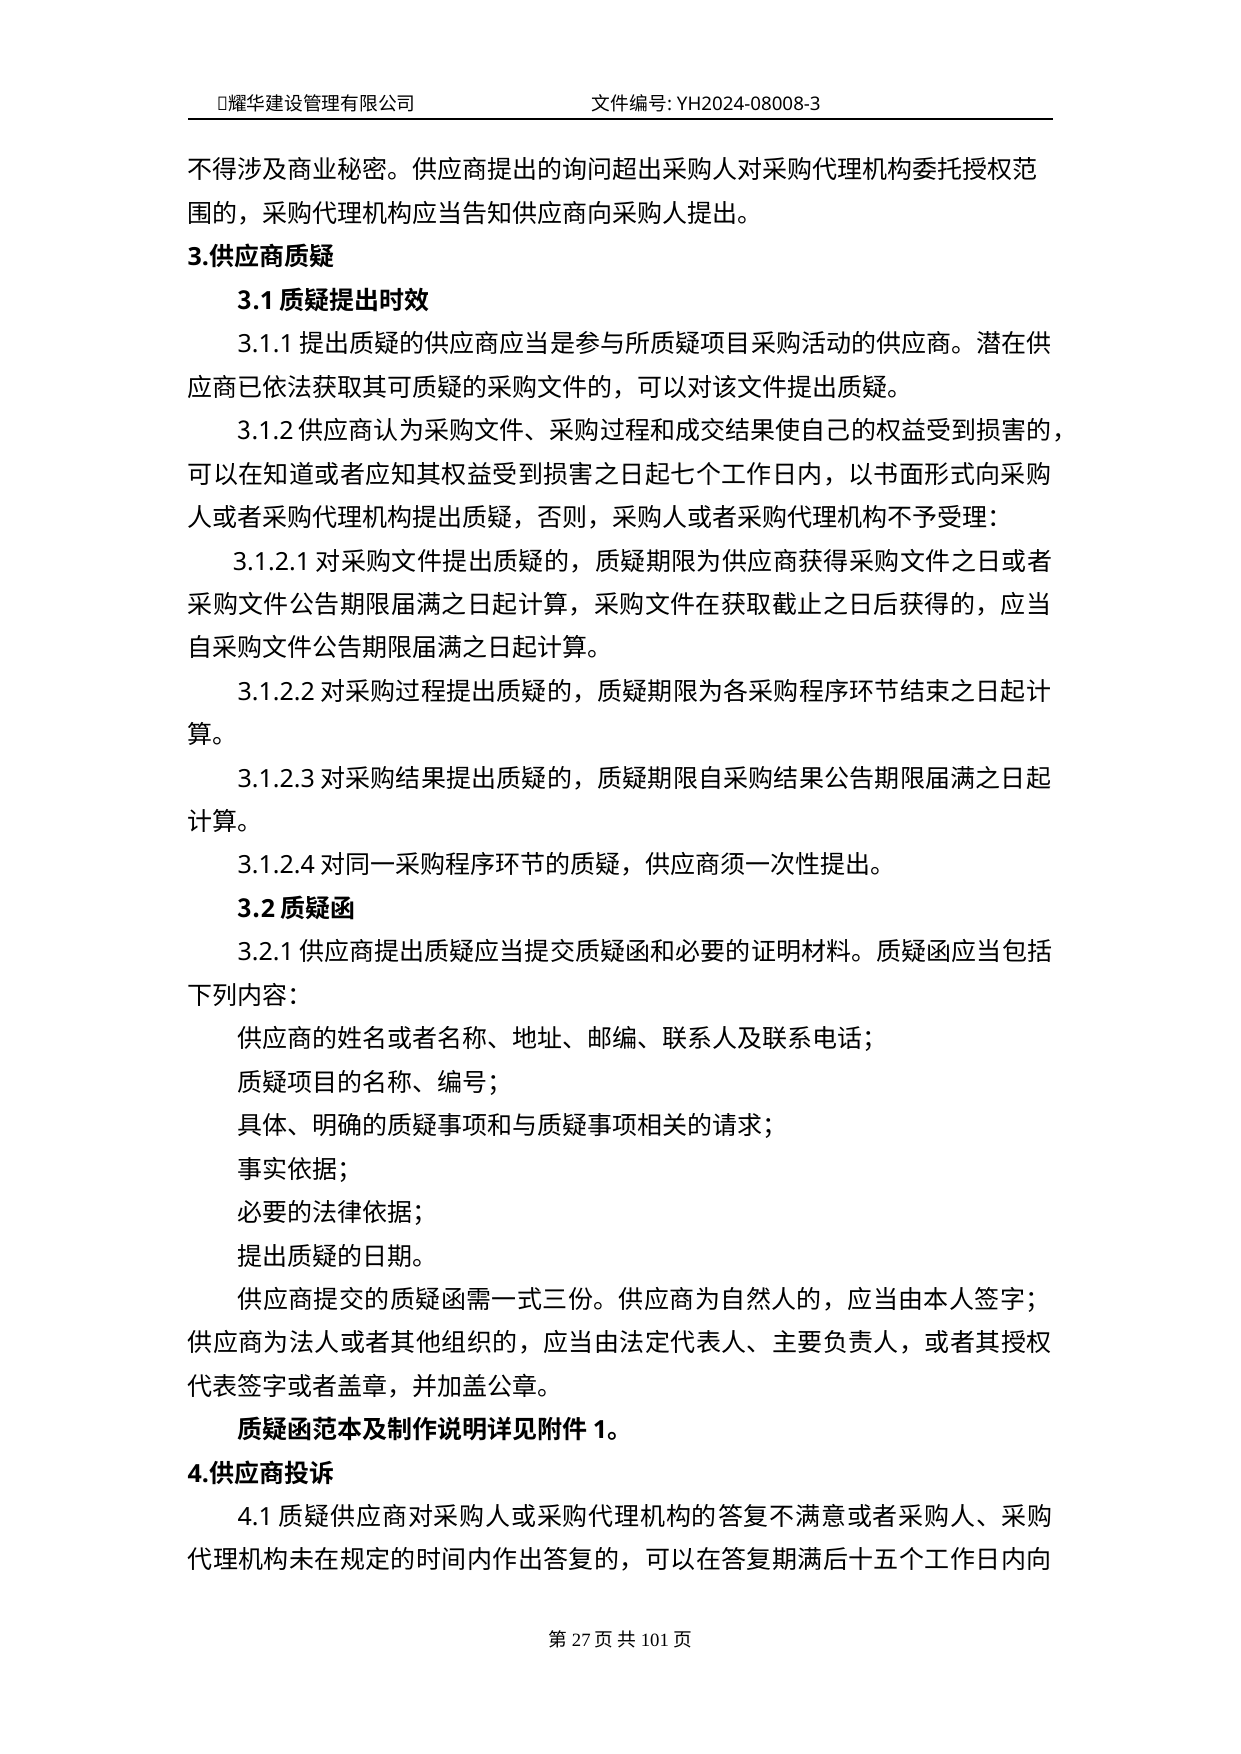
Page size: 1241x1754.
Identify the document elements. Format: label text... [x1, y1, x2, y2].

text 3.1.2.2对采购过程提出质疑的，质疑期限为各采购程序环节结束之日起计算。 [187, 671, 1053, 751]
text 供应商提交的质疑函需一式三份。供应商为自然人的，应当由本人签字；供应商为法人或者其他组织的，应当由法定代表人、主要负责人，或者其授权代表签字或者盖章，并加盖公章。 [187, 1279, 1053, 1402]
text 3.1.2.3对采购结果提出质疑的，质疑期限自采购结果公告期限届满之日起计算。 [187, 758, 1053, 838]
text 必要的法律依据； [187, 1192, 1053, 1229]
text 提出质疑的日期。 [187, 1236, 1053, 1272]
text 质疑项目的名称、编号； [187, 1062, 1053, 1098]
text 具体、明确的质疑事项和与质疑事项相关的请求； [187, 1106, 1053, 1142]
text 3.供应商质疑 [187, 237, 1053, 273]
text 供应商的姓名或者名称、地址、邮编、联系人及联系电话； [187, 1019, 1053, 1055]
text 3.2.1供应商提出质疑应当提交质疑函和必要的证明材料。质疑函应当包括下列内容： [187, 932, 1053, 1012]
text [187, 150, 1053, 230]
text 3.1质疑提出时效 [187, 280, 1053, 317]
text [187, 1497, 1053, 1576]
text 3.1.2.4对同一采购程序环节的质疑，供应商须一次性提出。 [187, 845, 1053, 881]
text 3.1.1提出质疑的供应商应当是参与所质疑项目采购活动的供应商。潜在供应商已依法获取其可质疑的采购文件的，可以对该文件提出质疑。 [187, 324, 1053, 403]
text 4.供应商投诉 [187, 1453, 1053, 1489]
text 3.1.2.1对采购文件提出质疑的，质疑期限为供应商获得采购文件之日或者采购文件公告期限届满之日起计算，采购文件在获取截止之日后获得的，应当自采购文件公告期限届满之日起计算。 [187, 541, 1053, 664]
text 事实依据； [187, 1149, 1053, 1185]
text 质疑函范本及制作说明详见附件1。 [187, 1410, 1053, 1446]
text 3.1.2供应商认为采购文件、采购过程和成交结果使自己的权益受到损害的，可以在知道或者应知其权益受到损害之日起七个工作日内，以书面形式向采购人或者采购代理机构提出质疑，否则，采购人或者采购代理机构不予受理： [187, 411, 1053, 534]
text 3.2质疑函 [187, 888, 1053, 925]
